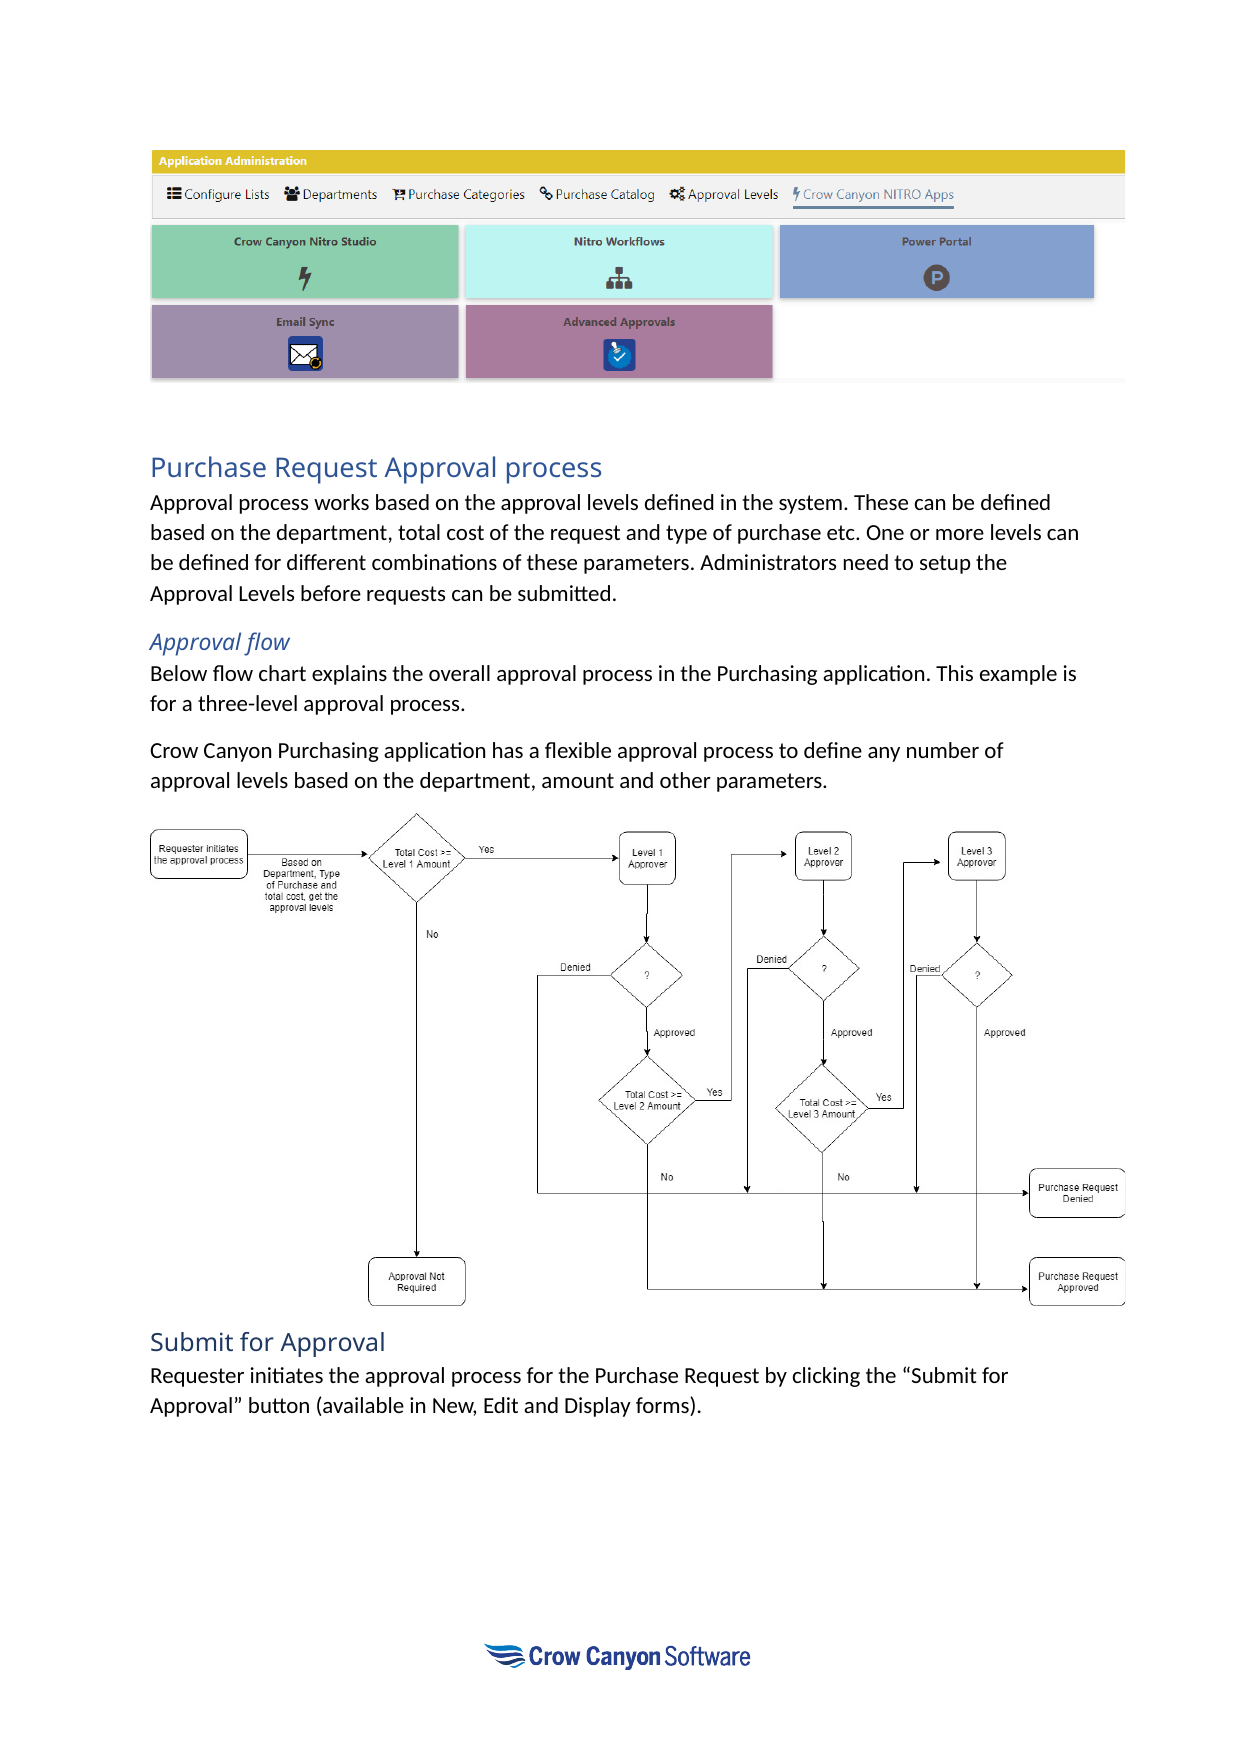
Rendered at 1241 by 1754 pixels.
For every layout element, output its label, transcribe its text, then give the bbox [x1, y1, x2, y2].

text Approval process works based on the approval levels defined in the system. These can be defined based on the department, total cost of the request and type of purchase etc. One or more levels can be defined for different combinations of these parameters. Administrators need to setup the Approval Levels before requests can be submitted. [150, 488, 1090, 607]
text Requester initiates the approval process for the Purchase Request by clicking the “Submit for Approval” button (available in New, Edit and Display forms). [150, 1361, 1090, 1419]
picture [150, 150, 1125, 383]
picture [477, 1636, 756, 1675]
subtitle Submit for Approval [150, 1324, 1090, 1358]
subtitle Approval flow [150, 626, 1090, 657]
text Below flow chart explains the overall approval process in the Purchasing application. This example is for a three-level approval process. [150, 659, 1090, 717]
picture [150, 813, 1125, 1306]
text Crow Canyon Purchasing application has a flexible approval process to define any number of approval levels based on the department, amount and other parameters. [150, 736, 1090, 794]
subtitle Purchase Request Approval process [150, 448, 1090, 485]
